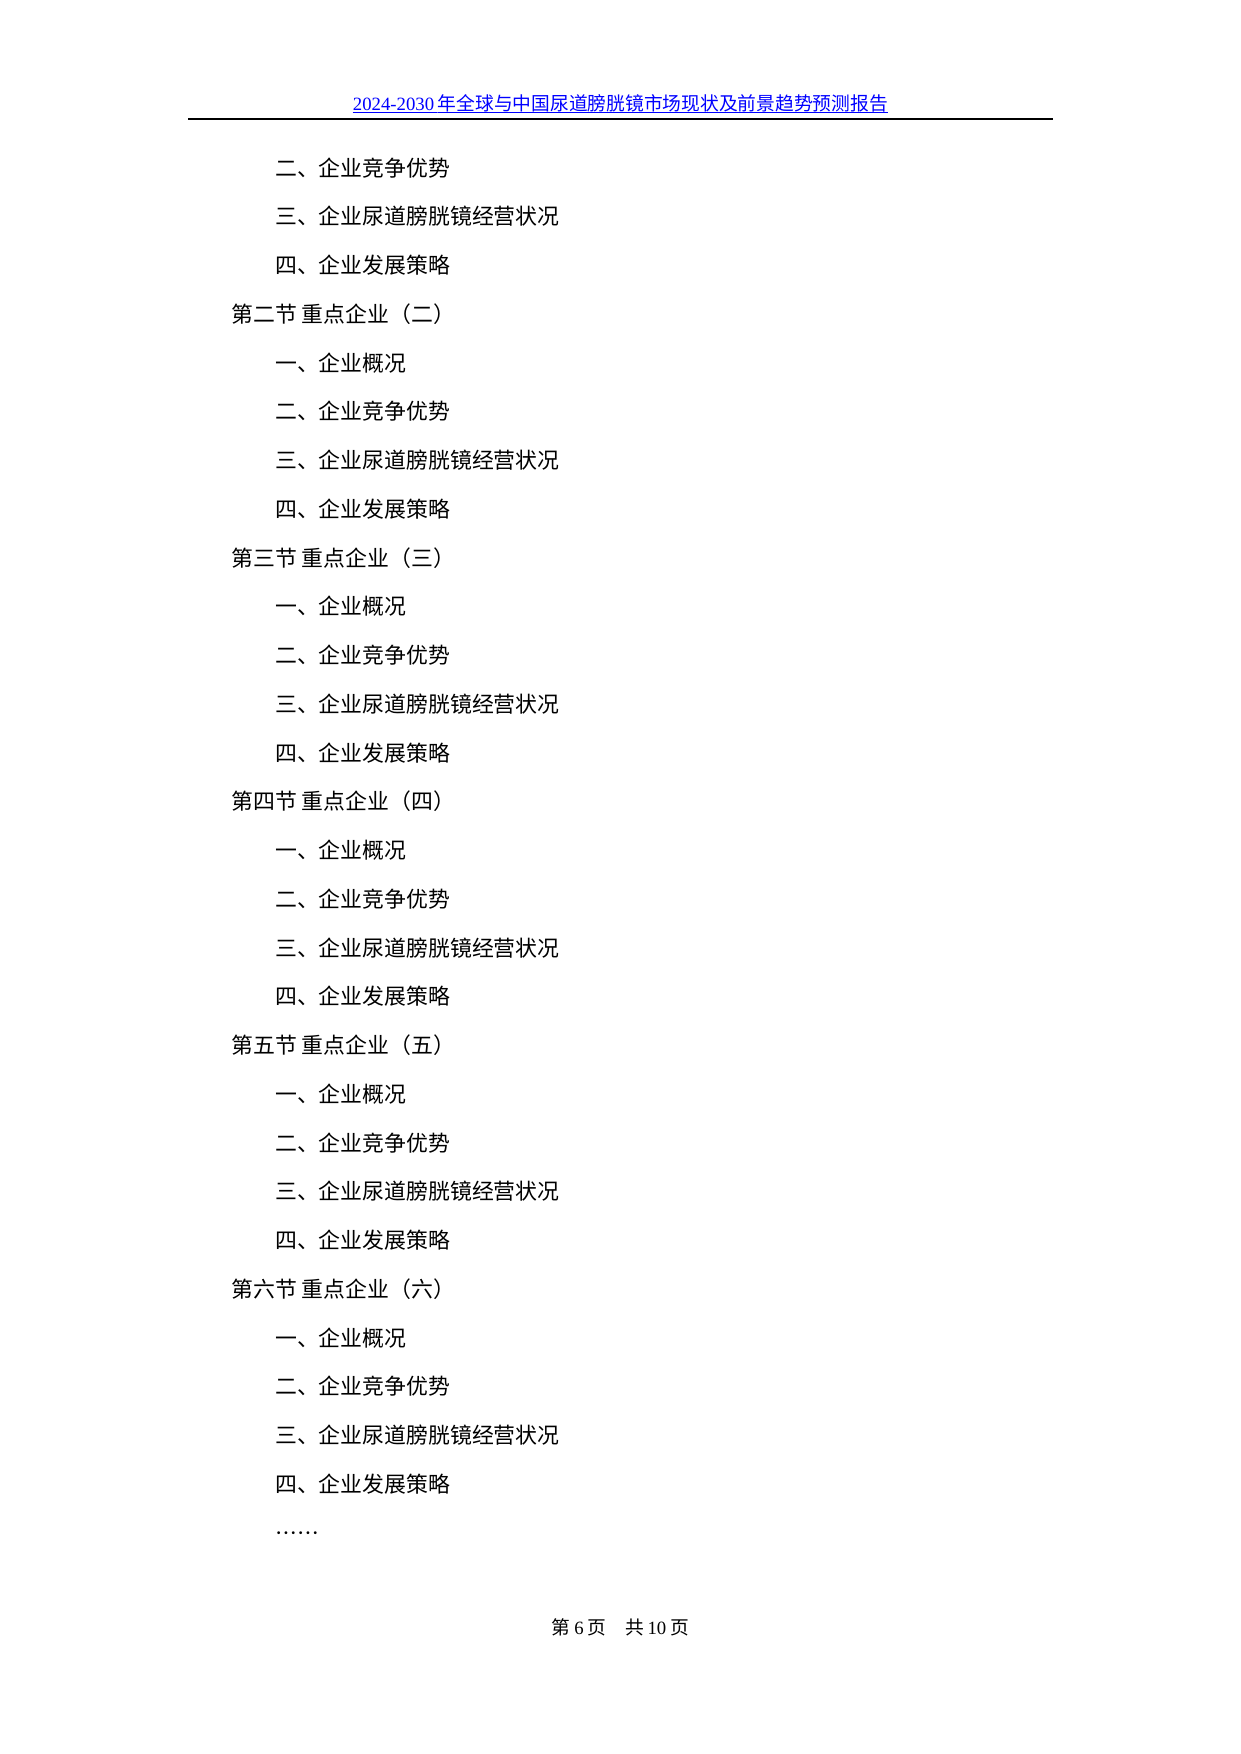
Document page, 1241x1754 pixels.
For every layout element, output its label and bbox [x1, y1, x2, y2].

text [187, 150, 1053, 1548]
